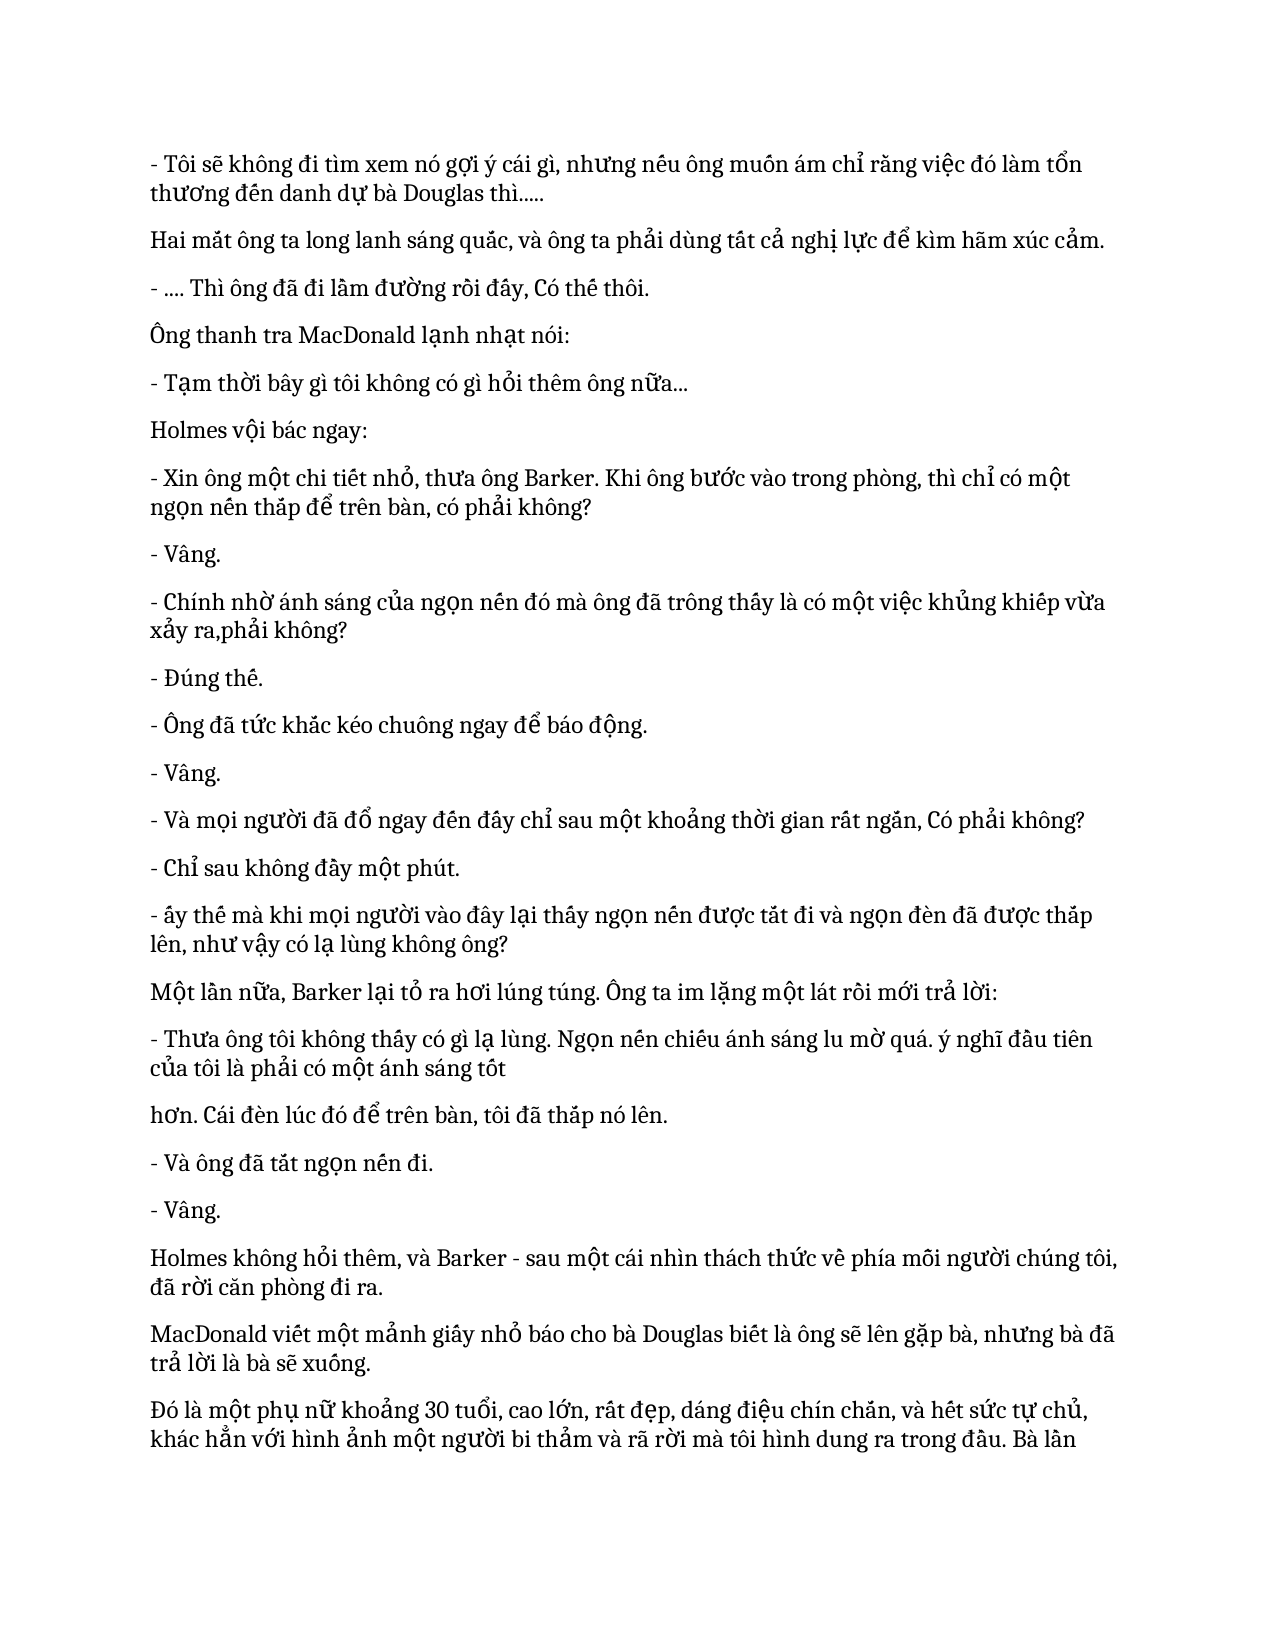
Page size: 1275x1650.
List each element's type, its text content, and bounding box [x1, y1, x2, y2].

text - Đúng thế. [150, 664, 1125, 692]
text - Chính nhờ ánh sáng của ngọn nến đó mà ông đã trông thấy là có một việc khủng khiếp vừa xảy ra,phải không? [150, 587, 1125, 645]
text Holmes vội bác ngay: [150, 416, 1125, 445]
text MacDonald viết một mảnh giấy nhỏ báo cho bà Douglas biết là ông sẽ lên gặp bà, nhưng bà đã trả lời là bà sẽ xuống. [150, 1320, 1125, 1377]
text - Và mọi người đã đổ ngay đến đấy chỉ sau một khoảng thời gian rất ngắn, Có phải không? [150, 806, 1125, 835]
text - Vâng. [150, 759, 1125, 787]
text - Vâng. [150, 540, 1125, 569]
text - Chỉ sau không đầy một phút. [150, 854, 1125, 882]
text - Tạm thời bây gì tôi không có gì hỏi thêm ông nữa... [150, 369, 1125, 397]
text - Tôi sẽ không đi tìm xem nó gợi ý cái gì, nhưng nếu ông muốn ám chỉ rằng việc đó làm tổn thương đến danh dự bà Douglas thì..... [150, 150, 1125, 207]
text - Và ông đã tắt ngọn nến đi. [150, 1149, 1125, 1177]
text - Xin ông một chi tiết nhỏ, thưa ông Barker. Khi ông bước vào trong phòng, thì chỉ có một ngọn nến thắp để trên bàn, có phải không? [150, 464, 1125, 521]
text - Ông đã tức khắc kéo chuông ngay để báo động. [150, 711, 1125, 740]
text hơn. Cái đèn lúc đó để trên bàn, tôi đã thắp nó lên. [150, 1101, 1125, 1130]
text Ông thanh tra MacDonald lạnh nhạt nói: [150, 321, 1125, 350]
text - .... Thì ông đã đi lầm đường rồi đấy, Có thế thôi. [150, 274, 1125, 302]
text - Vâng. [150, 1196, 1125, 1225]
text Hai mắt ông ta long lanh sáng quắc, và ông ta phải dùng tất cả nghị lực để kìm hãm xúc cảm. [150, 226, 1125, 255]
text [150, 1396, 1125, 1454]
text - ấy thế mà khi mọi người vào đây lại thấy ngọn nến được tắt đi và ngọn đèn đã được thắp lên, như vậy có lạ lùng không ông? [150, 901, 1125, 959]
text - Thưa ông tôi không thấy có gì lạ lùng. Ngọn nến chiếu ánh sáng lu mờ quá. ý nghĩ đầu tiên của tôi là phải có một ánh sáng tốt [150, 1025, 1125, 1082]
text Holmes không hỏi thêm, và Barker - sau một cái nhìn thách thức về phía mỗi người chúng tôi, đã rời căn phòng đi ra. [150, 1244, 1125, 1301]
text Một lần nữa, Barker lại tỏ ra hơi lúng túng. Ông ta im lặng một lát rồi mới trả lời: [150, 977, 1125, 1006]
